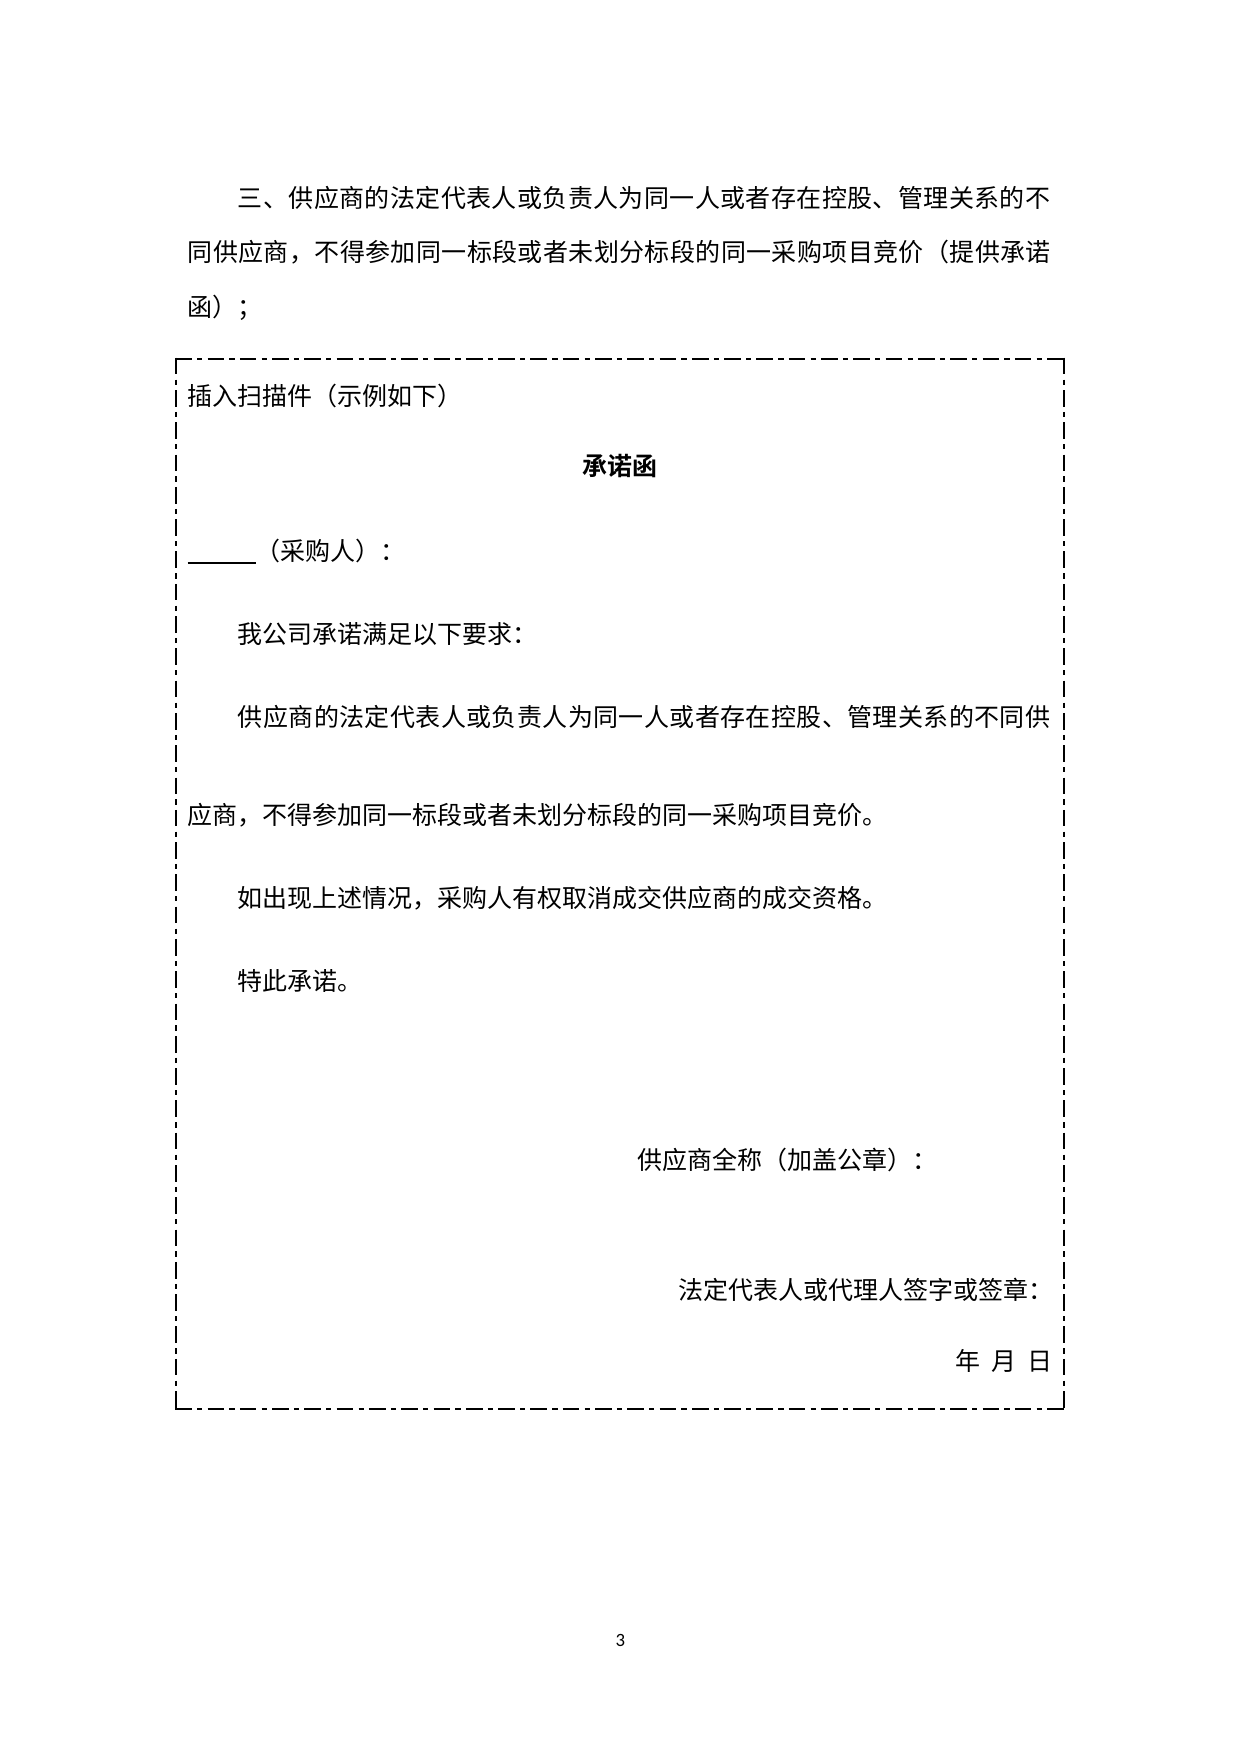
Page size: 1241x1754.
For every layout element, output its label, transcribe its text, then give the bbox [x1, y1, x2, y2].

table_header 插入扫描件（示例如下） 承诺函 （采购人）： 我公司承诺满足以下要求： 供应商的法定代表人或负责人为同一人或者存在控股、管理关系的不同供应商，不得参加同一标段或者未划分标段的同一采购项目竞价。 如出现上述情况，采购人有权取消成交供应商的成交资格。 特此承诺。 供应商全称（加盖公章）： 法定代表人或代理人签字或签章： 年 月 日 [176, 358, 1064, 1408]
list 三、供应商的法定代表人或负责人为同一人或者存在控股、管理关系的不同供应商，不得参加同一标段或者未划分标段的同一采购项目竞价（提供承诺函）； [187, 178, 1053, 323]
